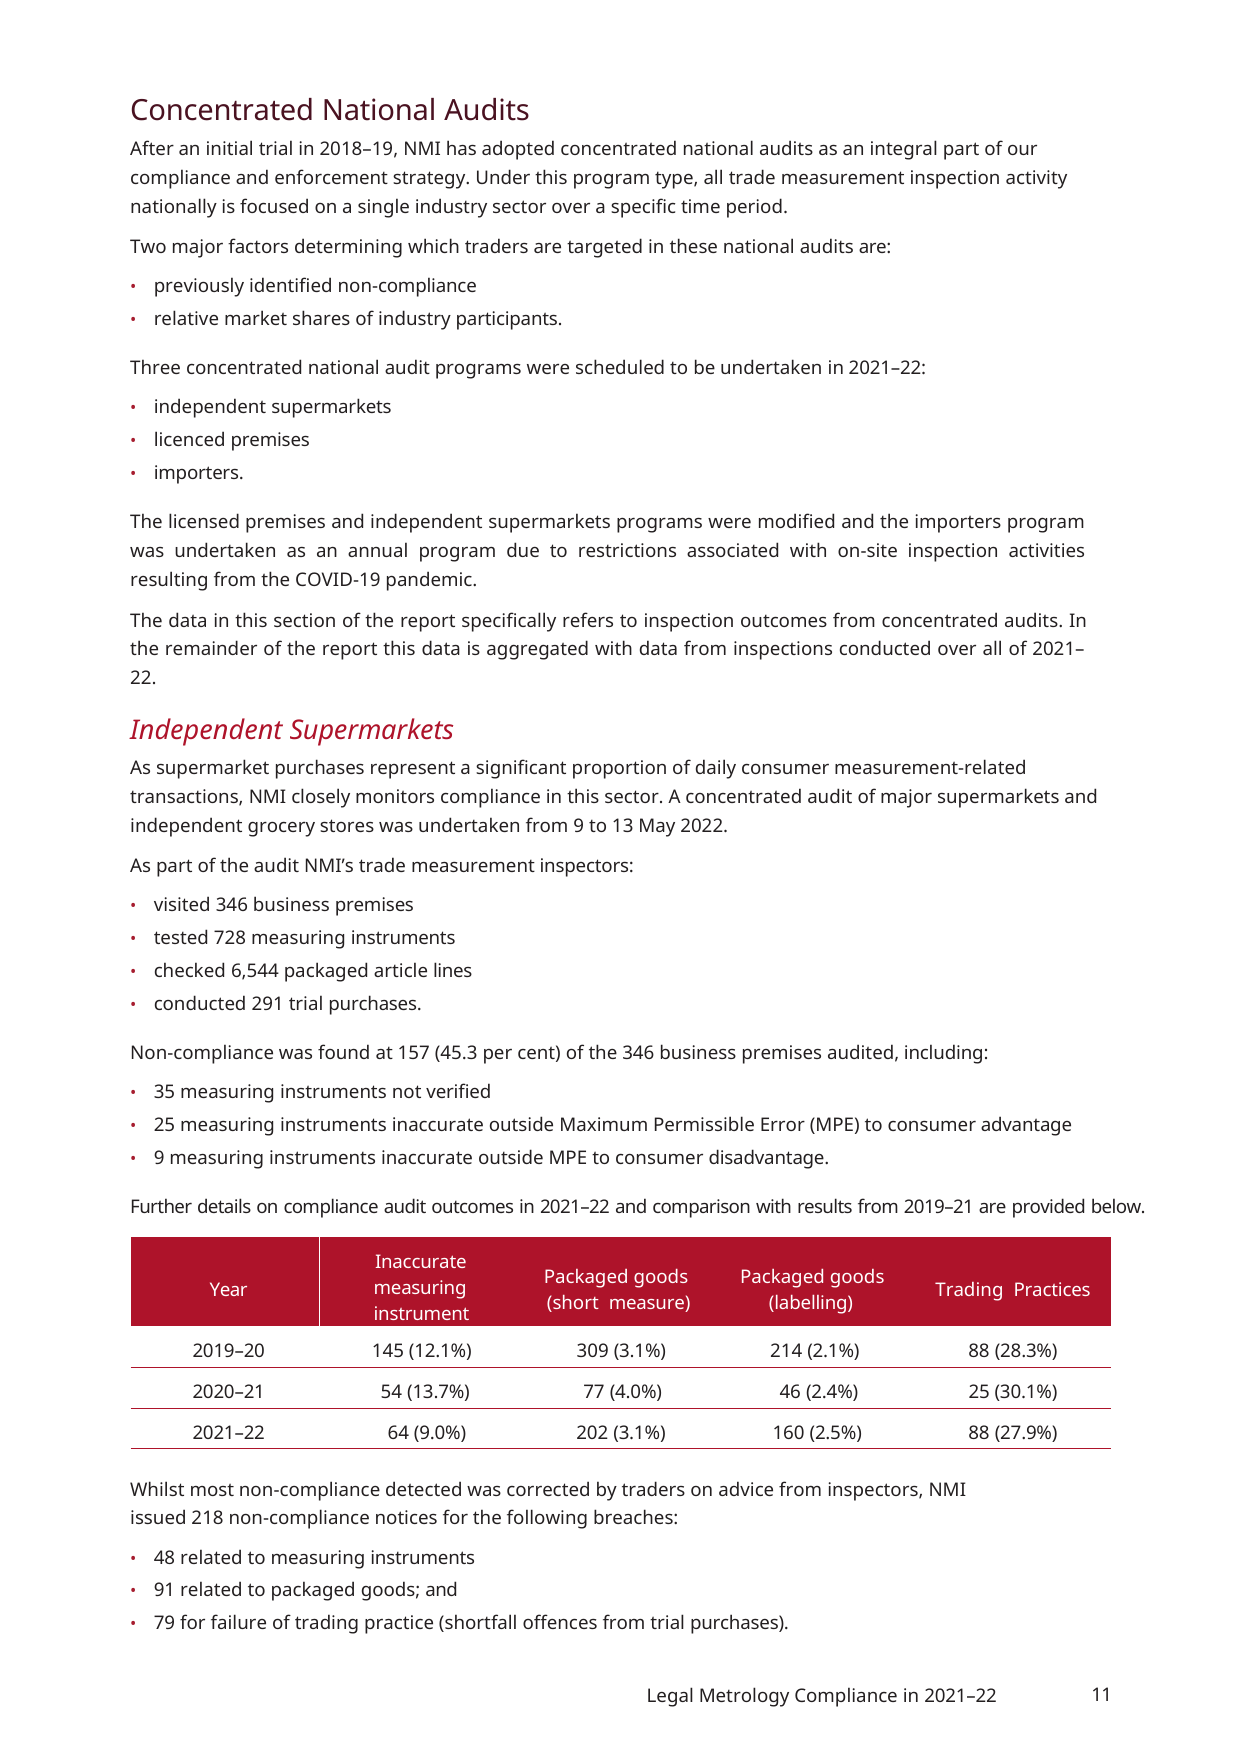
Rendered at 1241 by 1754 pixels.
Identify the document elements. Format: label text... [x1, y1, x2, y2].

table_cell 2020–21 [131, 1368, 319, 1408]
list 91 related to packaged goods; and [130, 1577, 1240, 1602]
list independent supermarkets [130, 393, 1240, 419]
list previously identified non-compliance [130, 272, 1240, 298]
table_cell 88 (27.9%) [913, 1409, 1111, 1448]
list checked 6,544 packaged article lines [130, 957, 1240, 983]
text The data in this section of the report specifically refers to inspection outcomes from concentrated audits. In the remainder of the report this data is aggregated with data from inspections conducted over all of 2021–22. [130, 607, 1087, 690]
table_cell 2019–20 [131, 1326, 319, 1367]
table_cell 202 (3.1%) [510, 1409, 719, 1448]
table_header Year [131, 1237, 319, 1326]
list 9 measuring instruments inaccurate outside MPE to consumer disadvantage. [130, 1144, 1240, 1169]
text Three concentrated national audit programs were scheduled to be undertaken in 2021–22: [130, 355, 1240, 380]
table_cell 25 (30.1%) [913, 1368, 1111, 1408]
list relative market shares of industry participants. [130, 305, 1240, 331]
table_cell 160 (2.5%) [719, 1409, 913, 1448]
table_cell 145 (12.1%) [320, 1326, 510, 1367]
list visited 346 business premises [130, 891, 1240, 917]
table_cell 2021–22 [131, 1409, 319, 1448]
table_cell 88 (28.3%) [913, 1326, 1111, 1367]
text As part of the audit NMI’s trade measurement inspectors: [130, 853, 1240, 878]
list 25 measuring instruments inaccurate outside Maximum Permissible Error (MPE) to consumer advantage [130, 1111, 1240, 1137]
table_header Packaged goods (short measure) [510, 1237, 719, 1326]
table_header Trading Practices [913, 1237, 1111, 1326]
table_cell 214 (2.1%) [719, 1326, 913, 1367]
text Whilst most non‑compliance detected was corrected by traders on advice from inspectors, NMI issued 218 non-compliance notices for the following breaches: [130, 1476, 1015, 1530]
subtitle Independent Supermarkets [130, 710, 1240, 747]
text After an initial trial in 2018–19, NMI has adopted concentrated national audits as an integral part of our compliance and enforcement strategy. Under this program type, all trade measurement inspection activity nationally is focused on a single industry sector over a specific time period. [130, 135, 1110, 218]
table_cell 309 (3.1%) [510, 1326, 719, 1367]
list tested 728 measuring instruments [130, 924, 1240, 950]
table_cell 77 (4.0%) [510, 1368, 719, 1408]
table_cell 64 (9.0%) [320, 1409, 510, 1448]
table_cell 46 (2.4%) [719, 1368, 913, 1408]
list licenced premises [130, 426, 1240, 452]
text Two major factors determining which traders are targeted in these national audits are: [130, 234, 1240, 259]
subtitle Concentrated National Audits [130, 89, 1240, 129]
text The licensed premises and independent supermarkets programs were modified and the importers program was undertaken as an annual program due to restrictions associated with on‑site inspection activities resulting from the COVID‑19 pandemic. [130, 509, 1085, 592]
text Non‑compliance was found at 157 (45.3 per cent) of the 346 business premises audited, including: [130, 1039, 1240, 1065]
text Further details on compliance audit outcomes in 2021–22 and comparison with results from 2019–21 are provided below. [130, 1193, 1240, 1219]
list 79 for failure of trading practice (shortfall offences from trial purchases). [130, 1610, 1240, 1635]
table_header Inaccurate measuring instrument [320, 1237, 510, 1326]
list 35 measuring instruments not verified [130, 1078, 1240, 1104]
text As supermarket purchases represent a significant proportion of daily consumer measurement-related transactions, NMI closely monitors compliance in this sector. A concentrated audit of major supermarkets and independent grocery stores was undertaken from 9 to 13 May 2022. [130, 754, 1110, 837]
table_cell 54 (13.7%) [320, 1368, 510, 1408]
list importers. [130, 459, 1240, 485]
list conducted 291 trial purchases. [130, 990, 1240, 1016]
list 48 related to measuring instruments [130, 1544, 1240, 1569]
table_header Packaged goods (labelling) [719, 1237, 913, 1326]
